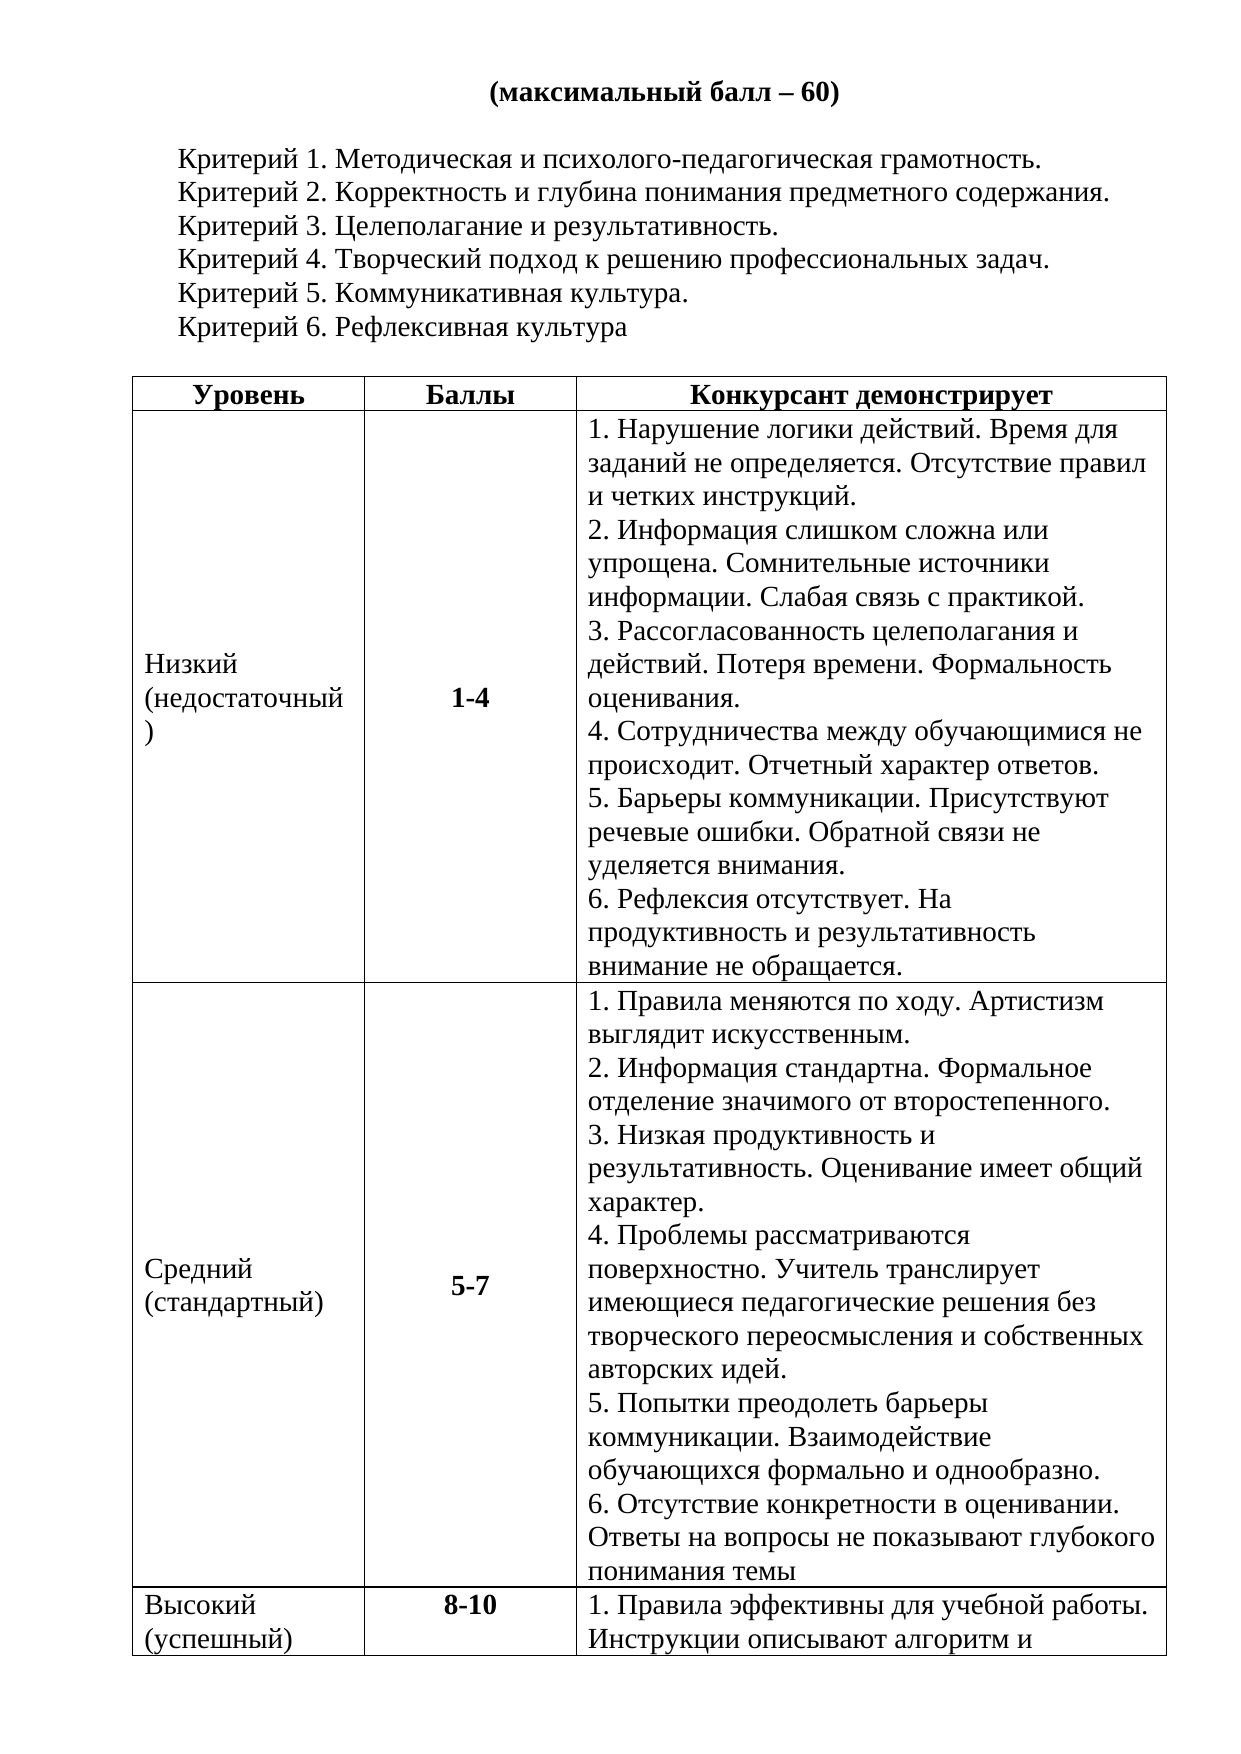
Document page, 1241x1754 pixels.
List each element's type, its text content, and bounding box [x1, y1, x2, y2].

table_cell 8-10 [365, 1588, 576, 1654]
table_cell 5-7 [365, 983, 576, 1586]
text Критерий 1. Методическая и психолого-педагогическая грамотность. Критерий 2. Корректность и глубина понимания предметного содержания. Критерий 3. Целеполагание и результативность. [177, 141, 1152, 242]
text Критерий 4. Творческий подход к решению профессиональных задач. Критерий 5. Коммуникативная культура. [177, 242, 1152, 309]
table_cell 1. Правила меняются по ходу. Артистизм выглядит искусственным. 2. Информация стандартна. Формальное отделение значимого от второстепенного. 3. Низкая продуктивность и результативность. Оценивание имеет общий характер. 4. Проблемы рассматриваются поверхностно. Учитель транслирует имеющиеся педагогические решения без творческого переосмысления и собственных авторских идей. 5. Попытки преодолеть барьеры коммуникации. Взаимодействие обучающихся формально и однообразно. 6. Отсутствие конкретности в оценивании. Ответы на вопросы не показывают глубокого понимания темы [577, 983, 1166, 1586]
text Критерий 6. Рефлексивная культура [177, 309, 1152, 342]
text (максимальный балл – 60) [177, 74, 1152, 107]
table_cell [577, 1588, 1166, 1654]
table_cell Высокий (успешный) [133, 1588, 364, 1654]
table_cell 1. Нарушение логики действий. Время для заданий не определяется. Отсутствие правил и четких инструкций. 2. Информация слишком сложна или упрощена. Сомнительные источники информации. Слабая связь с практикой. 3. Рассогласованность целеполагания и действий. Потеря времени. Формальность оценивания. 4. Сотрудничества между обучающимися не происходит. Отчетный характер ответов. 5. Барьеры коммуникации. Присутствуют речевые ошибки. Обратной связи не уделяется внимания. 6. Рефлексия отсутствует. На продуктивность и результативность внимание не обращается. [577, 411, 1166, 982]
table_header Уровень [133, 377, 364, 410]
table_cell 1-4 [365, 411, 576, 982]
table_cell Низкий (недостаточный) [133, 411, 364, 982]
table_header Конкурсант демонстрирует [577, 377, 1166, 410]
table_cell Средний (стандартный) [133, 983, 364, 1586]
table_header Баллы [365, 377, 576, 410]
